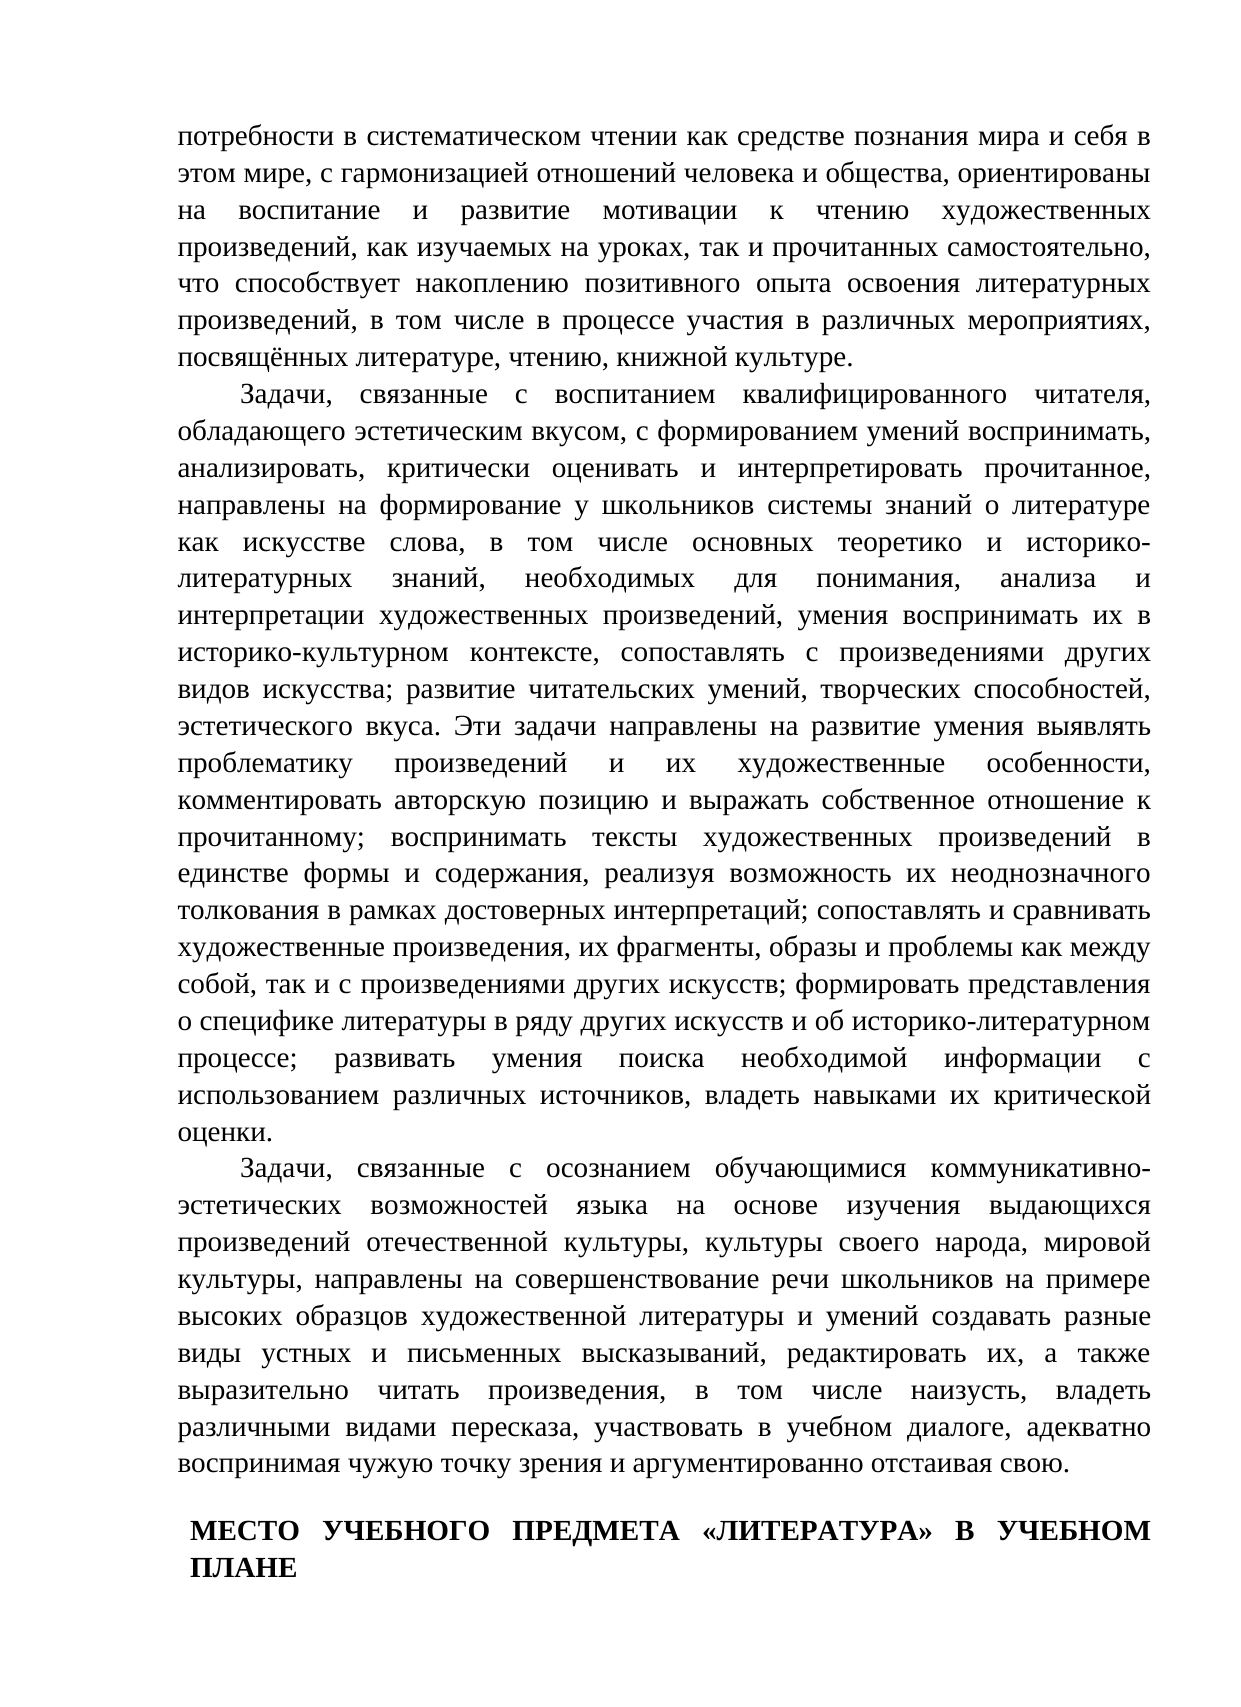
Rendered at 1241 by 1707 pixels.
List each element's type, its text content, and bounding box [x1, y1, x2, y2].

text Задачи, связанные с осознанием обучающимися коммуникативно-эстетических возможностей языка на основе изучения выдающихся произведений отечественной культуры, культуры своего народа, мировой культуры, направлены на совершенствование речи школьников на примере высоких образцов художественной литературы и умений создавать разные виды устных и письменных высказываний, редактировать их, а также выразительно читать произведения, в том числе наизусть, владеть различными видами пересказа, участвовать в учебном диалоге, адекватно воспринимая чужую точку зрения и аргументированно отстаивая свою. [177, 1151, 1152, 1479]
text МЕСТО УЧЕБНОГО ПРЕДМЕТА «ЛИТЕРАТУРА» В УЧЕБНОМ ПЛАНЕ [190, 1513, 1152, 1584]
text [177, 118, 1152, 373]
text Задачи, связанные с воспитанием квалифицированного читателя, обладающего эстетическим вкусом, с формированием умений воспринимать, анализировать, критически оценивать и интерпретировать прочитанное, направлены на формирование у школьников системы знаний о литературе как искусстве слова, в том числе основных теоретико и историко-литературных знаний, необходимых для понимания, анализа и интерпретации художественных произведений, умения воспринимать их в историко-культурном контексте, сопоставлять с произведениями других видов искусства; развитие читательских умений, творческих способностей, эстетического вкуса. Эти задачи направлены на развитие умения выявлять проблематику произведений и их художественные особенности, комментировать авторскую позицию и выражать собственное отношение к прочитанному; воспринимать тексты художественных произведений в единстве формы и содержания, реализуя возможность их неоднозначного толкования в рамках достоверных интерпретаций; сопоставлять и сравнивать художественные произведения, их фрагменты, образы и проблемы как между собой, так и с произведениями других искусств; формировать представления о специфике литературы в ряду других искусств и об историко-литературном процессе; развивать умения поиска необходимой информации с использованием различных источников, владеть навыками их критической оценки. [177, 376, 1152, 1147]
